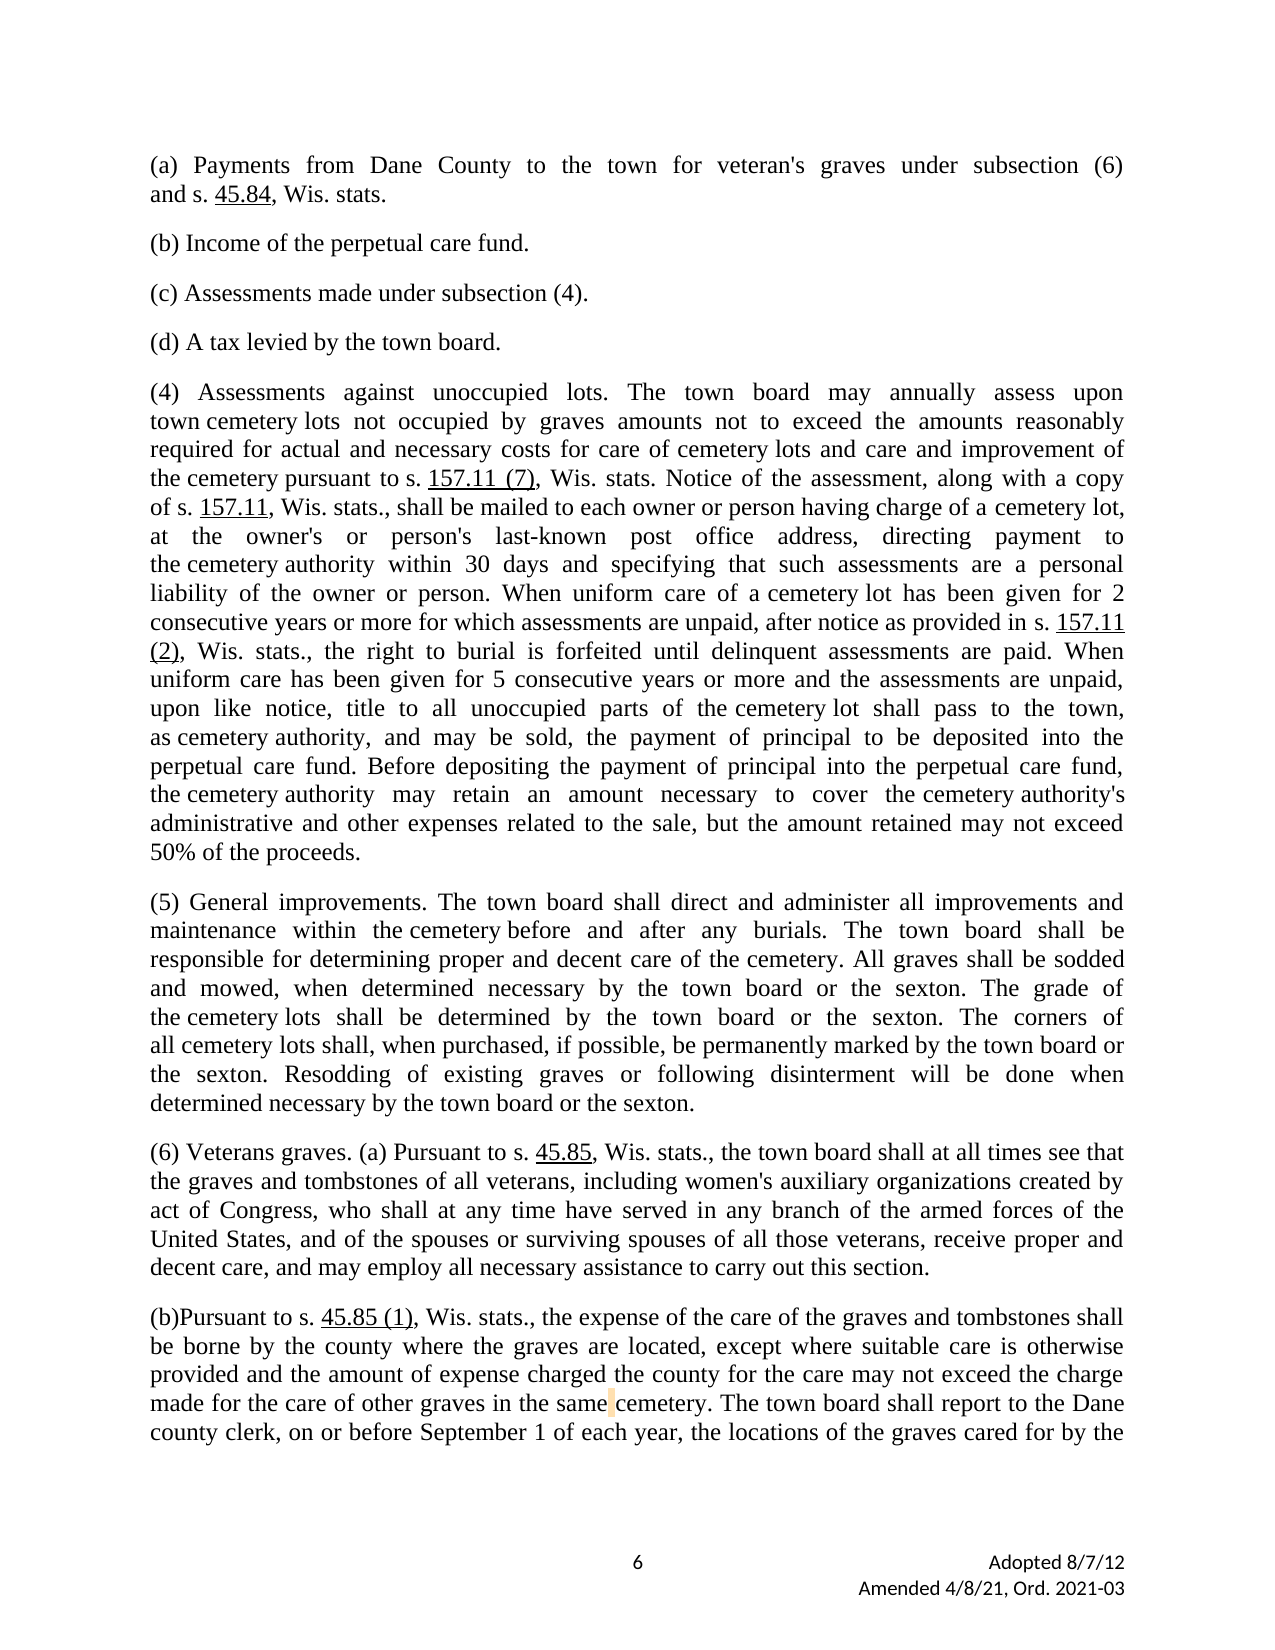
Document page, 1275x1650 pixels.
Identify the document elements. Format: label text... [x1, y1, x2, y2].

text (4) Assessments against unoccupied lots. The town board may annually assess upon town cemetery lots not occupied by graves amounts not to exceed the amounts reasonably required for actual and necessary costs for care of cemetery lots and care and improvement of the cemetery pursuant to s. 157.11 (7), Wis. stats. Notice of the assessment, along with a copy of s. 157.11, Wis. stats., shall be mailed to each owner or person having charge of a cemetery lot, at the owner's or person's last-known post office address, directing payment to the cemetery authority within 30 days and specifying that such assessments are a personal liability of the owner or person. When uniform care of a cemetery lot has been given for 2 consecutive years or more for which assessments are unpaid, after notice as provided in s. 157.11 (2), Wis. stats., the right to burial is forfeited until delinquent assessments are paid. When uniform care has been given for 5 consecutive years or more and the assessments are unpaid, upon like notice, title to all unoccupied parts of the cemetery lot shall pass to the town, as cemetery authority, and may be sold, the payment of principal to be deposited into the perpetual care fund. Before depositing the payment of principal into the perpetual care fund, the cemetery authority may retain an amount necessary to cover the cemetery authority's administrative and other expenses related to the sale, but the amount retained may not exceed 50% of the proceeds. [150, 377, 1125, 866]
text (a) Payments from Dane County to the town for veteran's graves under subsection (6) and s. 45.84, Wis. stats. [150, 150, 1125, 207]
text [150, 1302, 1125, 1446]
text (b) Income of the perpetual care fund. [150, 228, 1125, 257]
text (5) General improvements. The town board shall direct and administer all improvements and maintenance within the cemetery before and after any burials. The town board shall be responsible for determining proper and decent care of the cemetery. All graves shall be sodded and mowed, when determined necessary by the town board or the sexton. The grade of the cemetery lots shall be determined by the town board or the sexton. The corners of all cemetery lots shall, when purchased, if possible, be permanently marked by the town board or the sexton. Resodding of existing graves or following disinterment will be done when determined necessary by the town board or the sexton. [150, 887, 1125, 1117]
text (c) Assessments made under subsection (4). [150, 278, 1125, 307]
text (d) A tax levied by the town board. [150, 327, 1125, 356]
text (6) Veterans graves. (a) Pursuant to s. 45.85, Wis. stats., the town board shall at all times see that the graves and tombstones of all veterans, including women's auxiliary organizations created by act of Congress, who shall at any time have served in any branch of the armed forces of the United States, and of the spouses or surviving spouses of all those veterans, receive proper and decent care, and may employ all necessary assistance to carry out this section. [150, 1137, 1125, 1281]
